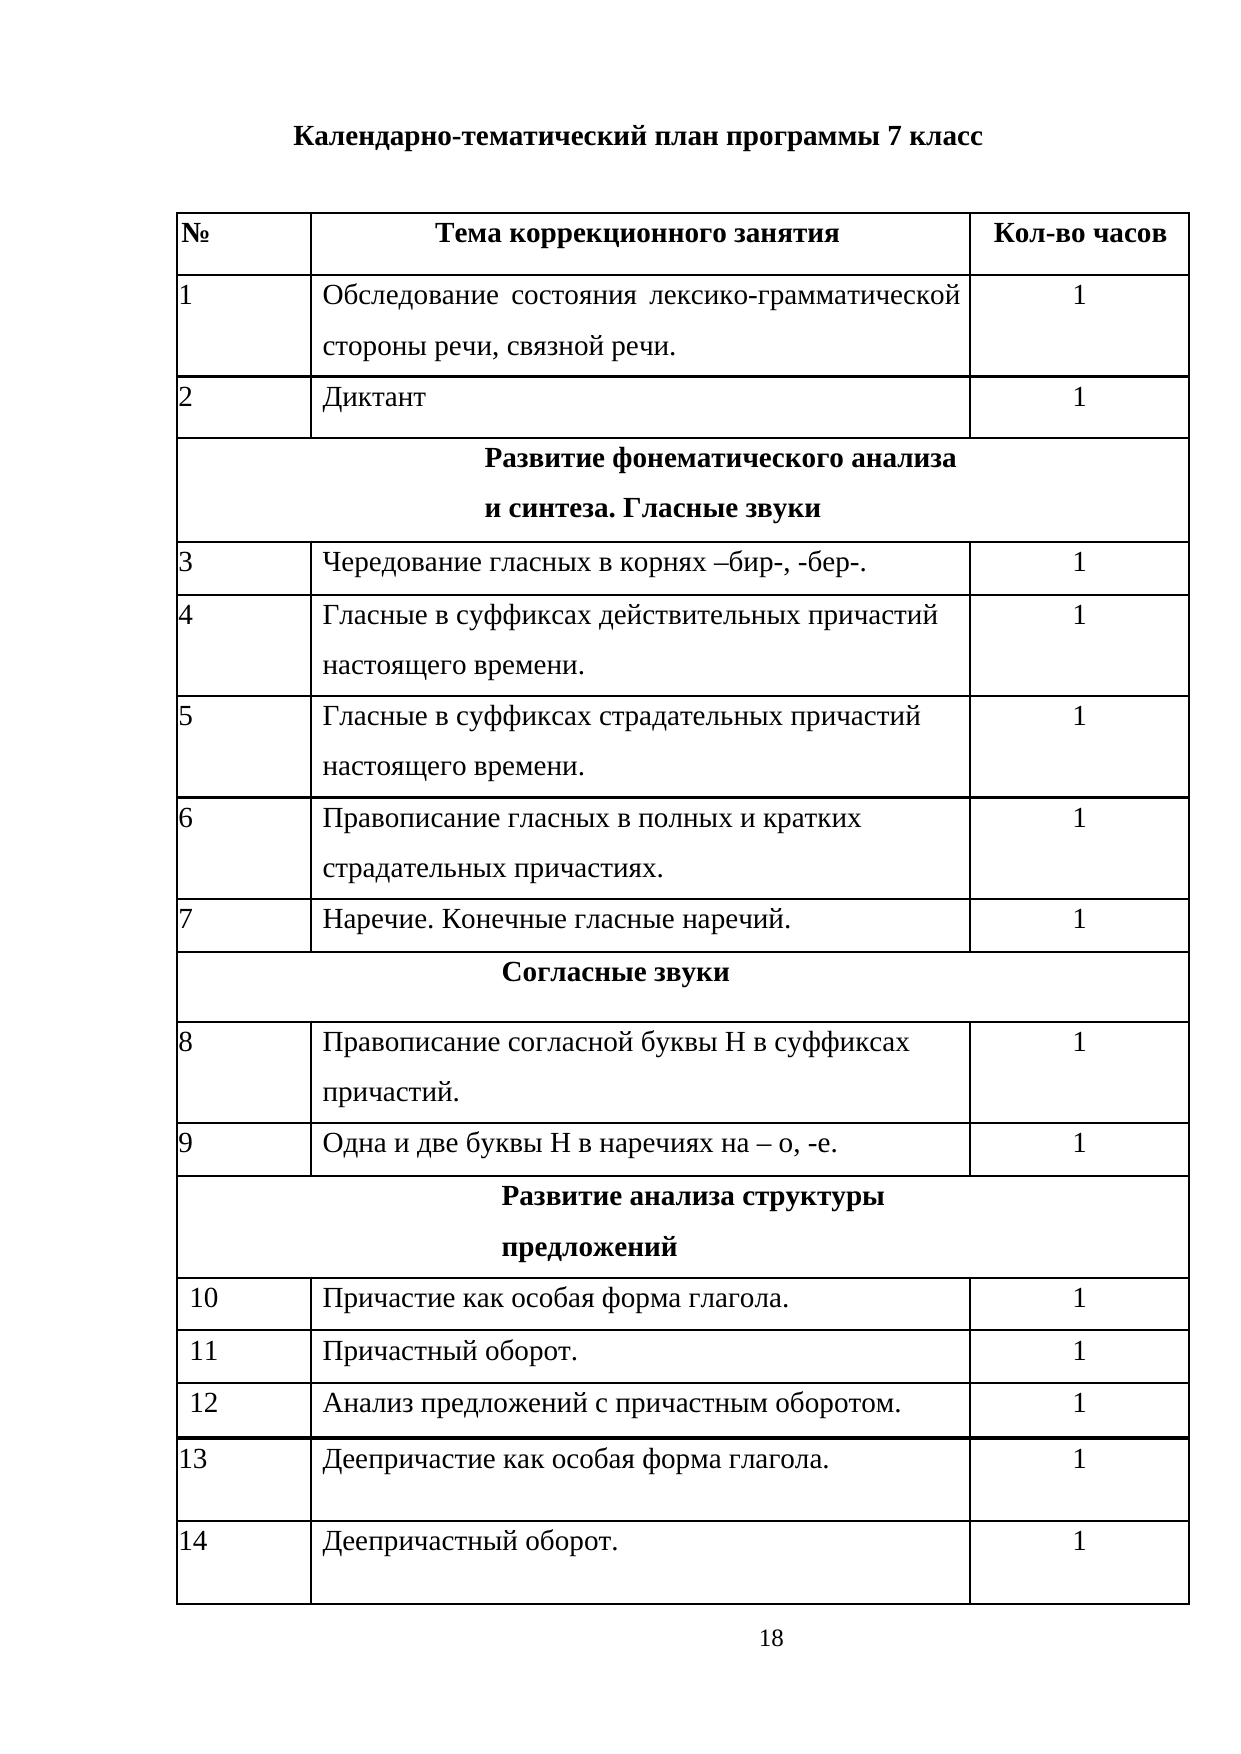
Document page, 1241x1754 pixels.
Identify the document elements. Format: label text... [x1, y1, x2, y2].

table_header № [178, 214, 310, 274]
table_cell 1 [971, 543, 1188, 593]
table_cell Развитие фонематического анализа и синтеза. Гласные звуки [311, 439, 969, 541]
table_cell 1 [971, 276, 1188, 375]
table_cell 14 [178, 1522, 310, 1603]
table_cell 1 [178, 276, 310, 375]
table_cell 1 [971, 596, 1188, 695]
table_cell Анализ предложений с причастным оборотом. [312, 1384, 969, 1436]
table_cell [178, 1177, 311, 1277]
table_cell 4 [178, 596, 310, 695]
table_cell 7 [178, 900, 310, 951]
table_cell Чередование гласных в корнях –бир-, -бер-. [312, 543, 969, 593]
table_cell 13 [178, 1440, 310, 1520]
table_cell 1 [971, 1279, 1188, 1329]
table_cell 6 [178, 799, 310, 898]
table_cell [970, 1177, 1188, 1277]
table_cell Гласные в суффиксах действительных причастий настоящего времени. [312, 596, 969, 695]
table_cell Гласные в суффиксах страдательных причастий настоящего времени. [312, 697, 969, 796]
table_cell Деепричастие как особая форма глагола. [312, 1440, 969, 1520]
table_cell 1 [971, 1023, 1188, 1122]
table_cell [178, 439, 311, 541]
table_cell 12 [178, 1384, 310, 1436]
table_header Кол-во часов [971, 214, 1188, 274]
table_cell Наречие. Конечные гласные наречий. [312, 900, 969, 951]
table_cell 1 [971, 1384, 1188, 1436]
table_cell 2 [178, 378, 310, 437]
table_cell 1 [971, 1124, 1188, 1175]
text Календарно-тематический план программы 7 класс [177, 118, 1099, 152]
table_cell 5 [178, 697, 310, 796]
table_cell 1 [971, 1331, 1188, 1382]
table_cell Одна и две буквы Н в наречиях на – о, -е. [312, 1124, 969, 1175]
table_cell Развитие анализа структуры предложений [311, 1177, 969, 1277]
table_cell [178, 953, 311, 1021]
table_cell [970, 953, 1188, 1021]
table_cell 3 [178, 543, 310, 593]
table_cell Диктант [312, 378, 969, 437]
table_cell 1 [971, 378, 1188, 437]
table_cell Правописание гласных в полных и кратких страдательных причастиях. [312, 799, 969, 898]
table_cell 11 [178, 1331, 310, 1382]
table_cell 1 [971, 1522, 1188, 1603]
table_cell 1 [971, 900, 1188, 951]
table_header Тема коррекционного занятия [312, 214, 969, 274]
table_cell Деепричастный оборот. [312, 1522, 969, 1603]
table_cell 8 [178, 1023, 310, 1122]
table_cell [970, 439, 1188, 541]
table_cell 10 [178, 1279, 310, 1329]
table_cell 1 [971, 1440, 1188, 1520]
table_cell Согласные звуки [311, 953, 969, 1021]
table_cell 1 [971, 697, 1188, 796]
table_cell Обследование состояния лексико-грамматической стороны речи, связной речи. [312, 276, 969, 375]
table_cell Причастие как особая форма глагола. [312, 1279, 969, 1329]
table_cell 9 [178, 1124, 310, 1175]
table_cell Причастный оборот. [312, 1331, 969, 1382]
table_cell 1 [971, 799, 1188, 898]
table_cell Правописание согласной буквы Н в суффиксах причастий. [312, 1023, 969, 1122]
